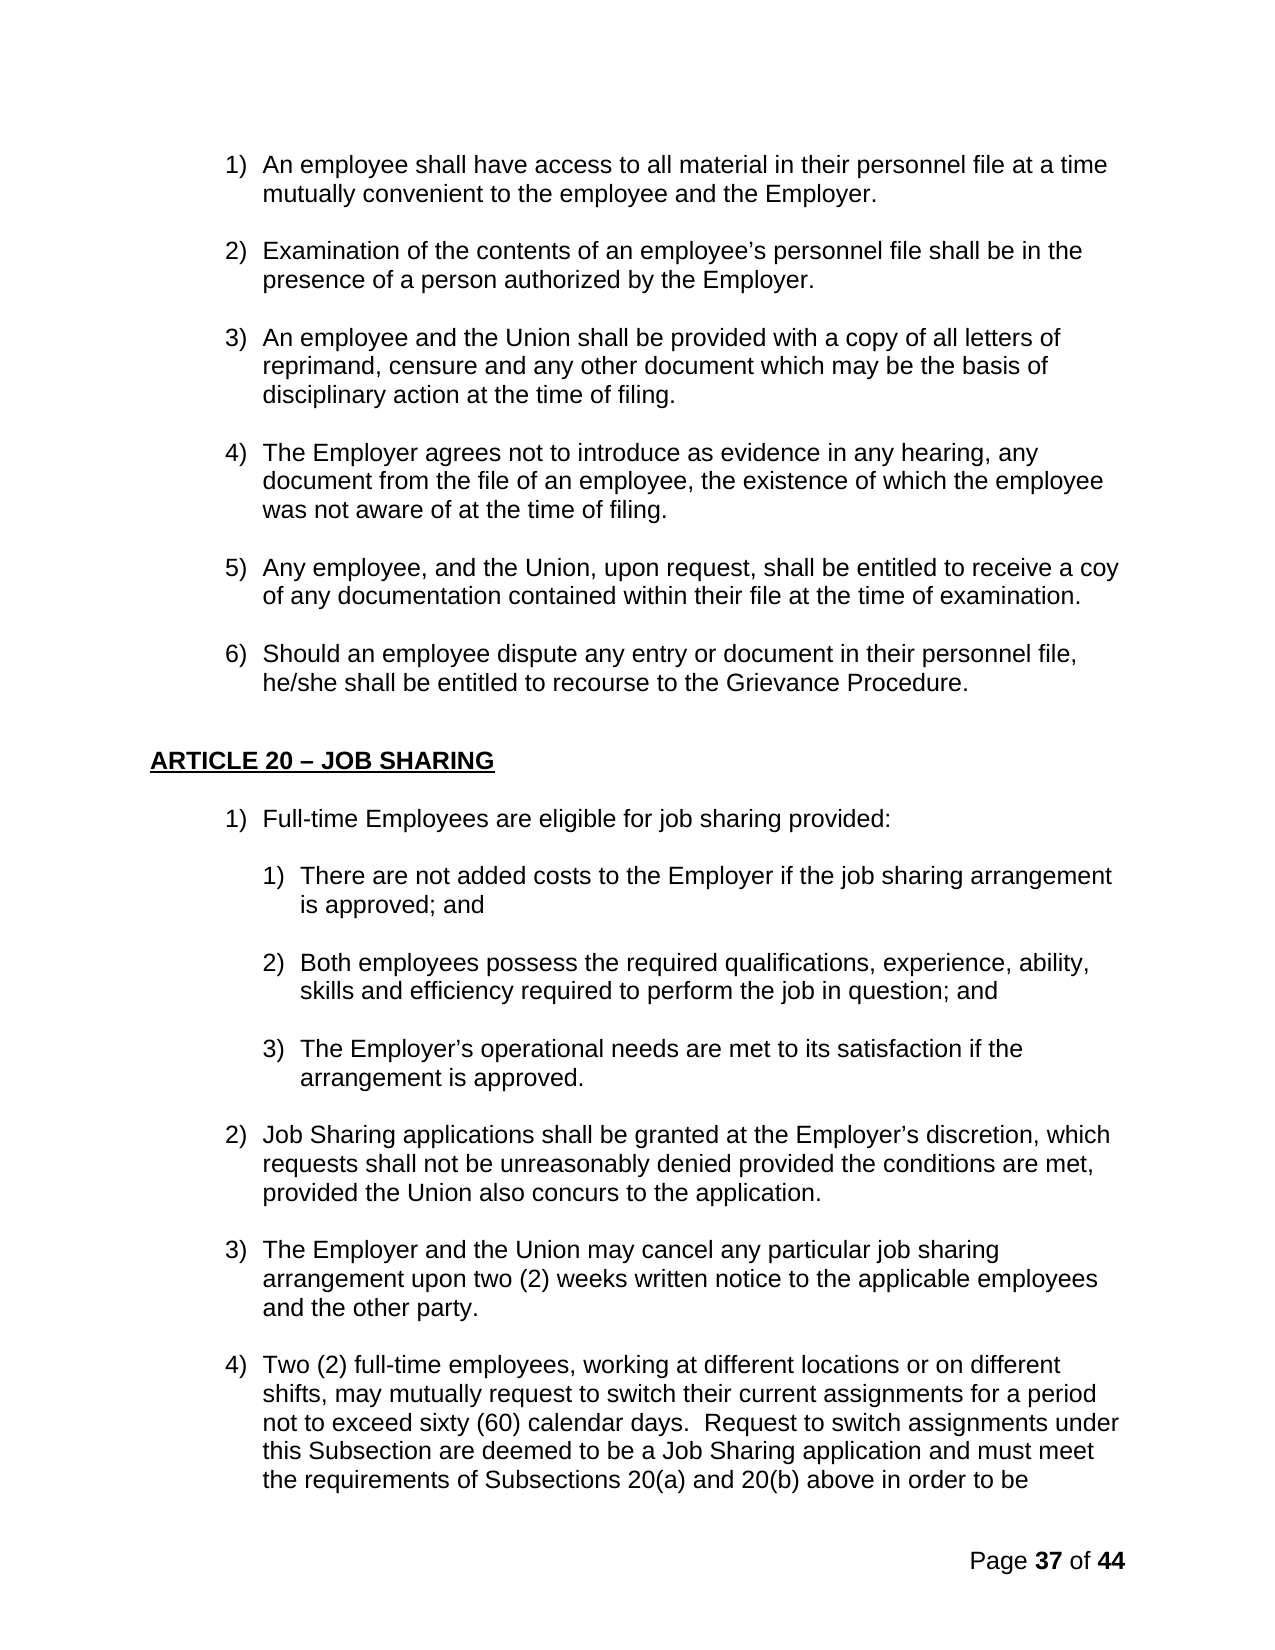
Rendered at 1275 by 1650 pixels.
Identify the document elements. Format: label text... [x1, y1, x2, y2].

list Any employee, and the Union, upon request, shall be entitled to receive a coy of any documentation contained within their file at the time of examination. [225, 552, 1125, 610]
list Full-time Employees are eligible for job sharing provided: [225, 804, 1125, 832]
list Should an employee dispute any entry or document in their personnel file, he/she shall be entitled to recourse to the Grievance Procedure. [225, 639, 1125, 696]
list There are not added costs to the Employer if the job sharing arrangement is approved; and [262, 861, 1125, 919]
list Both employees possess the required qualifications, experience, ability, skills and efficiency required to perform the job in question; and [262, 947, 1125, 1005]
subtitle ARTICLE 20 – JOB SHARING [150, 746, 1125, 775]
list An employee shall have access to all material in their personnel file at a time mutually convenient to the employee and the Employer. [225, 150, 1125, 207]
list The Employer’s operational needs are met to its satisfaction if the arrangement is approved. [262, 1034, 1125, 1091]
list Examination of the contents of an employee’s personnel file shall be in the presence of a person authorized by the Employer. [225, 236, 1125, 294]
list An employee and the Union shall be provided with a copy of all letters of reprimand, censure and any other document which may be the basis of disciplinary action at the time of filing. [225, 322, 1125, 409]
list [225, 1350, 1125, 1494]
list The Employer agrees not to introduce as evidence in any hearing, any document from the file of an employee, the existence of which the employee was not aware of at the time of filing. [225, 437, 1125, 524]
list Job Sharing applications shall be granted at the Employer’s discretion, which requests shall not be unreasonably denied provided the conditions are met, provided the Union also concurs to the application. [225, 1120, 1125, 1206]
list The Employer and the Union may cancel any particular job sharing arrangement upon two (2) weeks written notice to the applicable employees and the other party. [225, 1235, 1125, 1321]
